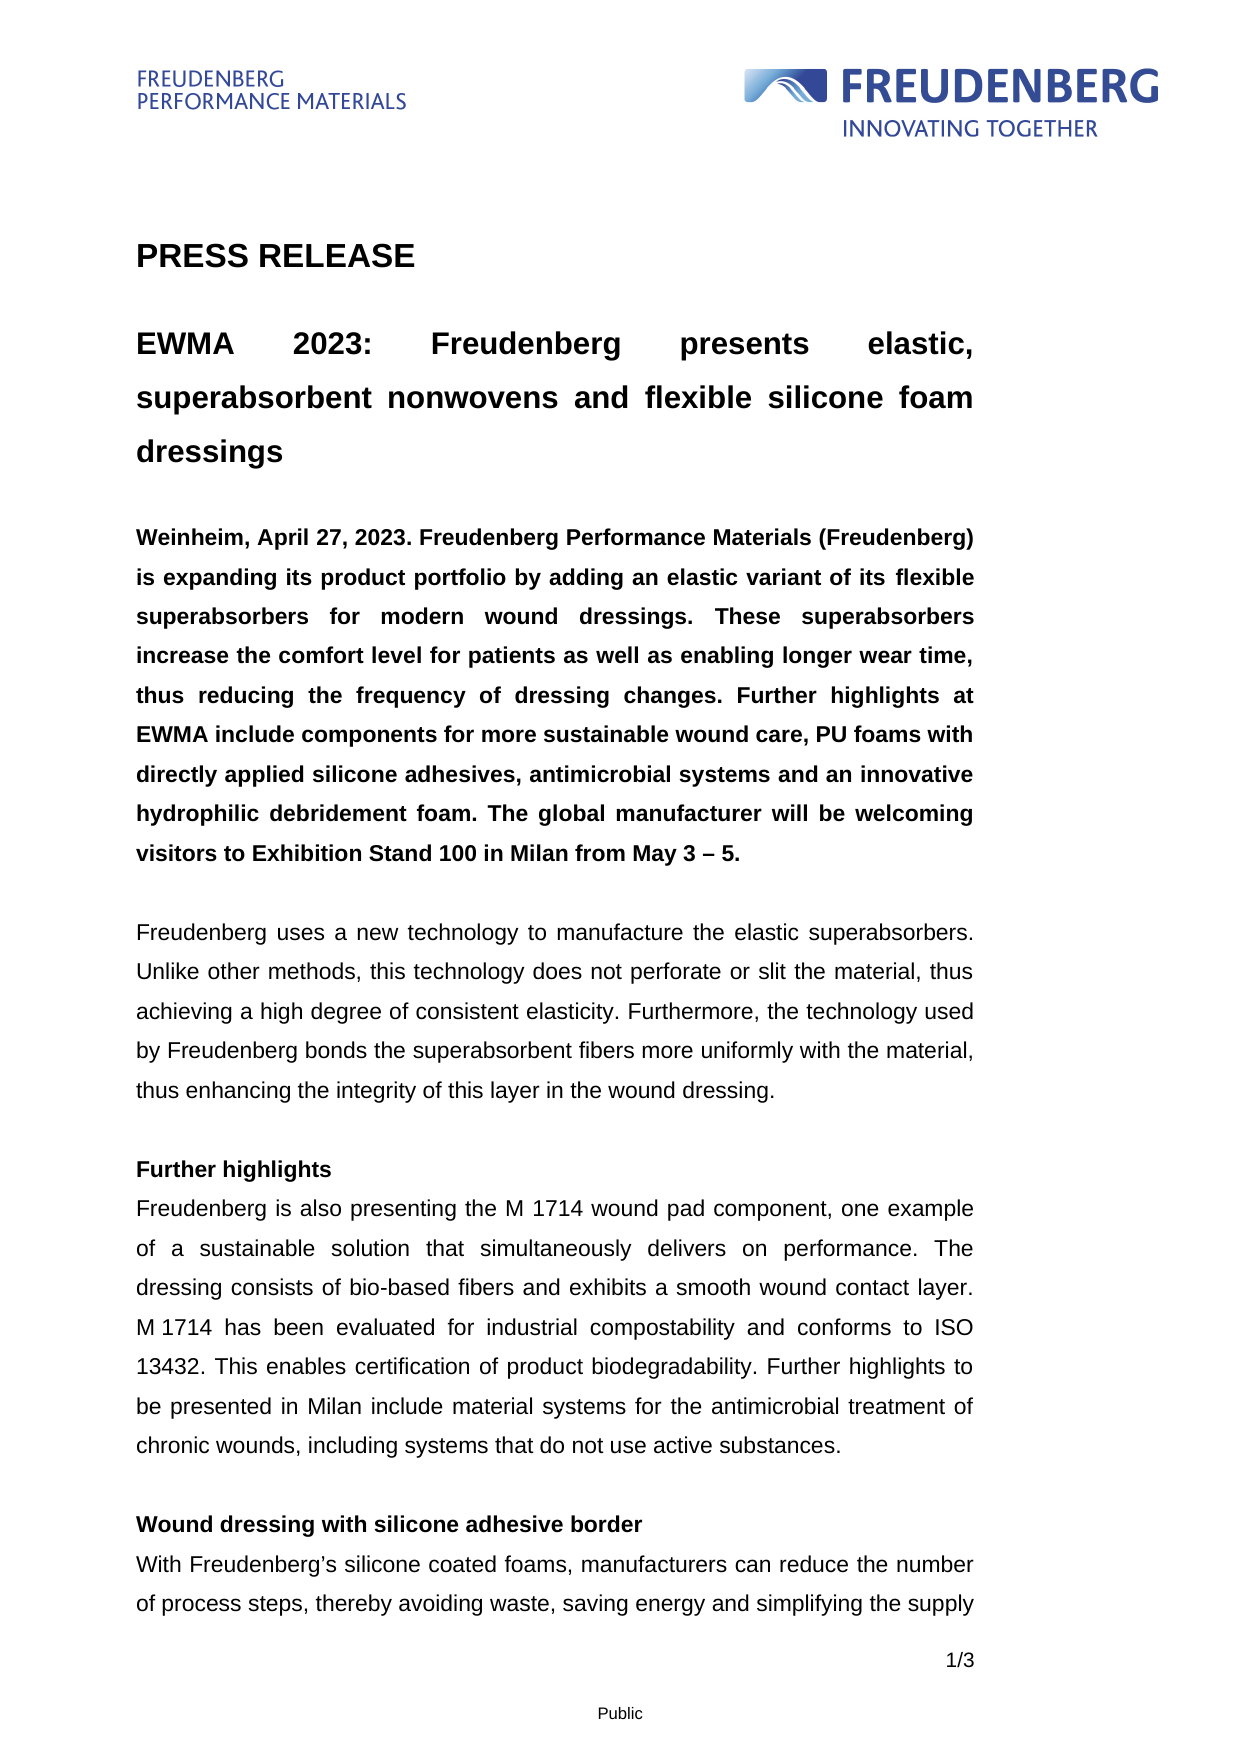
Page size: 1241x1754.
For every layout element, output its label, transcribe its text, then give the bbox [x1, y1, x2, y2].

text Further highlights [136, 1156, 974, 1182]
picture [0, 0, 1241, 178]
text Freudenberg uses a new technology to manufacture the elastic superabsorbers. Unlike other methods, this technology does not perforate or slit the material, thus achieving a high degree of consistent elasticity. Furthermore, the technology used by Freudenberg bonds the superabsorbent fibers more uniformly with the material, thus enhancing the integrity of this layer in the wound dressing. [136, 919, 974, 1103]
text Weinheim, April 27, 2023. Freudenberg Performance Materials (Freudenberg) is expanding its product portfolio by adding an elastic variant of its flexible superabsorbers for modern wound dressings. These superabsorbers increase the comfort level for patients as well as enabling longer wear time, thus reducing the frequency of dressing changes. Further highlights at EWMA include components for more sustainable wound care, PU foams with directly applied silicone adhesives, antimicrobial systems and an innovative hydrophilic debridement foam. The global manufacturer will be welcoming visitors to Exhibition Stand 100 in Milan from May 3 – 5. [136, 524, 974, 866]
text PRESS RELEASE [136, 236, 974, 275]
text Wound dressing with silicone adhesive border [136, 1511, 974, 1537]
text EWMA 2023: Freudenberg presents elastic, superabsorbent nonwovens and flexible silicone foam dressings [136, 325, 974, 469]
text Freudenberg is also presenting the M 1714 wound pad component, one example of a sustainable solution that simultaneously delivers on performance. The dressing consists of bio-based fibers and exhibits a smooth wound contact layer. M 1714 has been evaluated for industrial compostability and conforms to ISO 13432. This enables certification of product biodegradability. Further highlights to be presented in Milan include material systems for the antimicrobial treatment of chronic wounds, including systems that do not use active substances. [136, 1195, 974, 1458]
